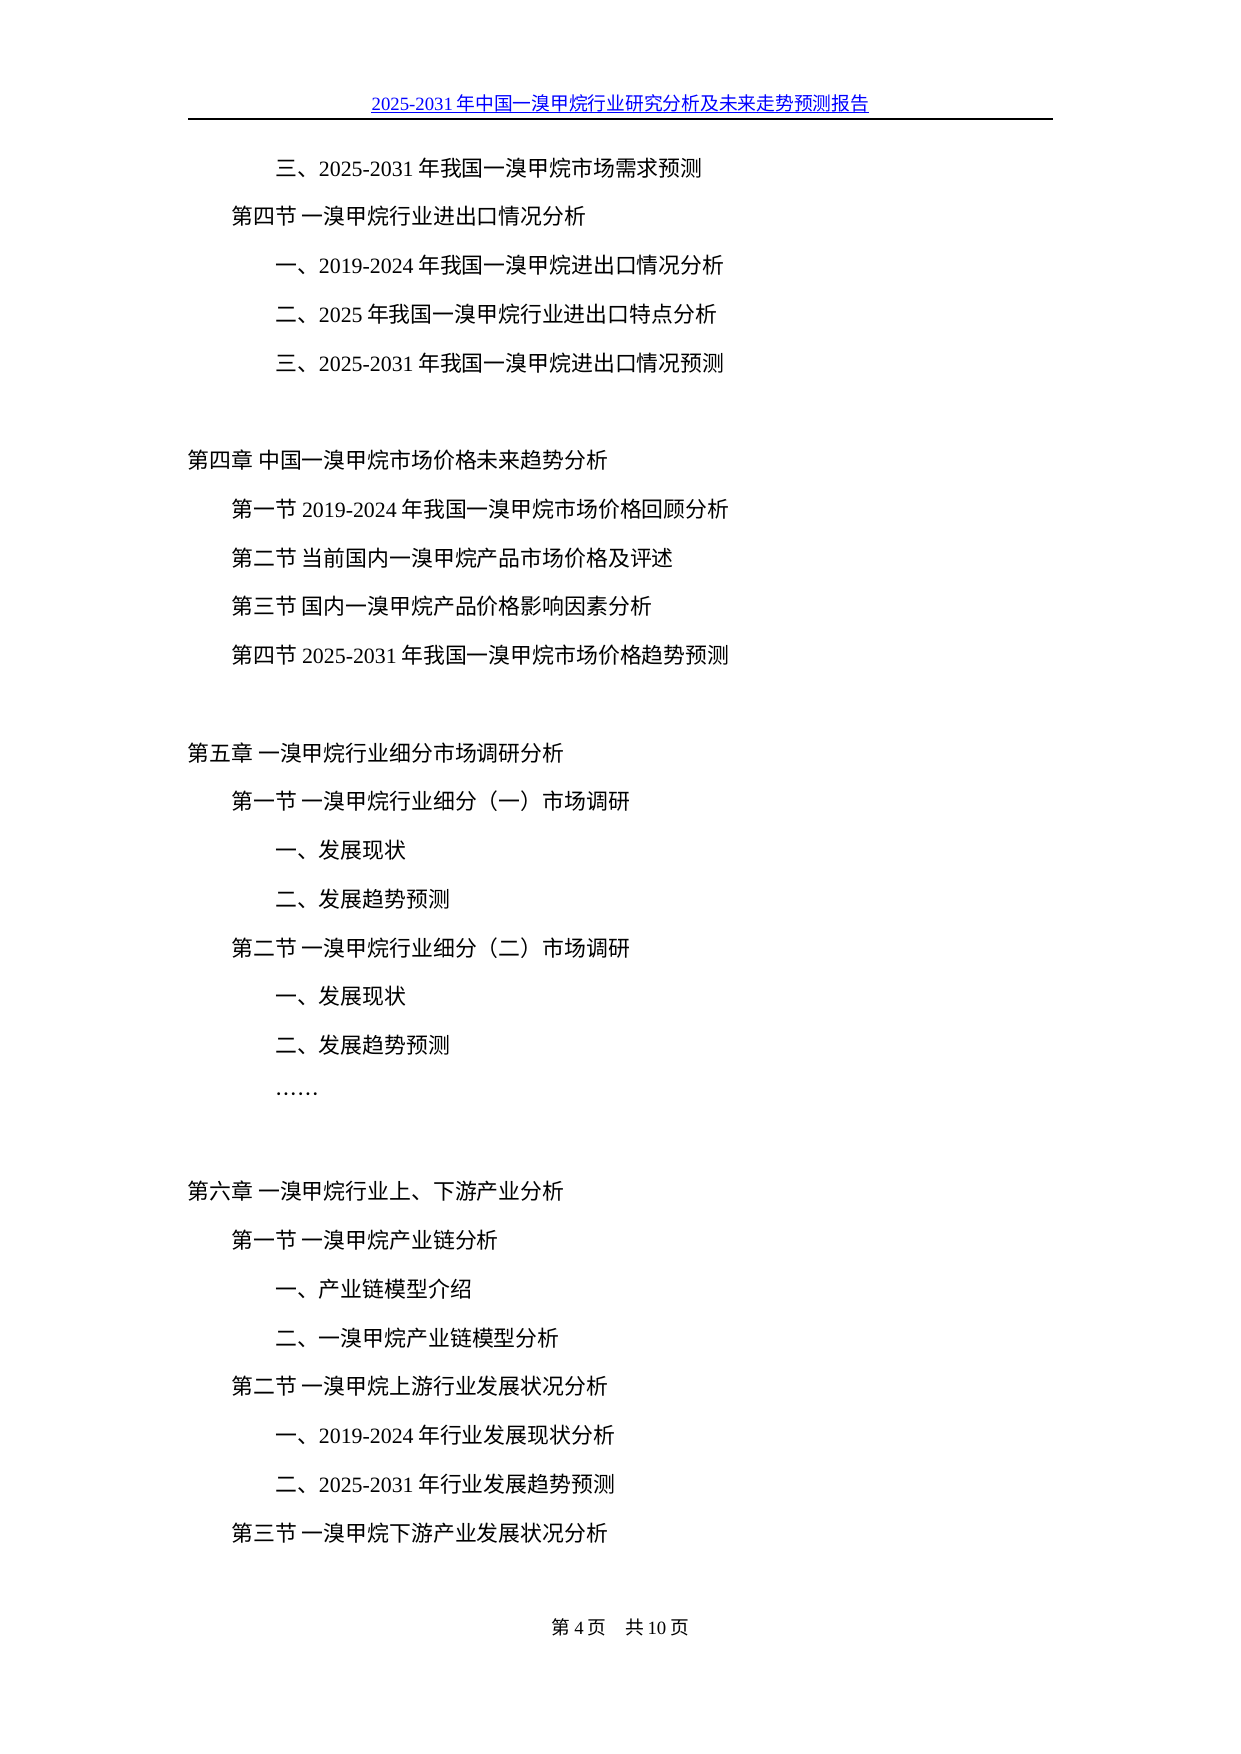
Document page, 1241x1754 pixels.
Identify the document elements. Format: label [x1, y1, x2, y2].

text [187, 150, 1053, 1548]
